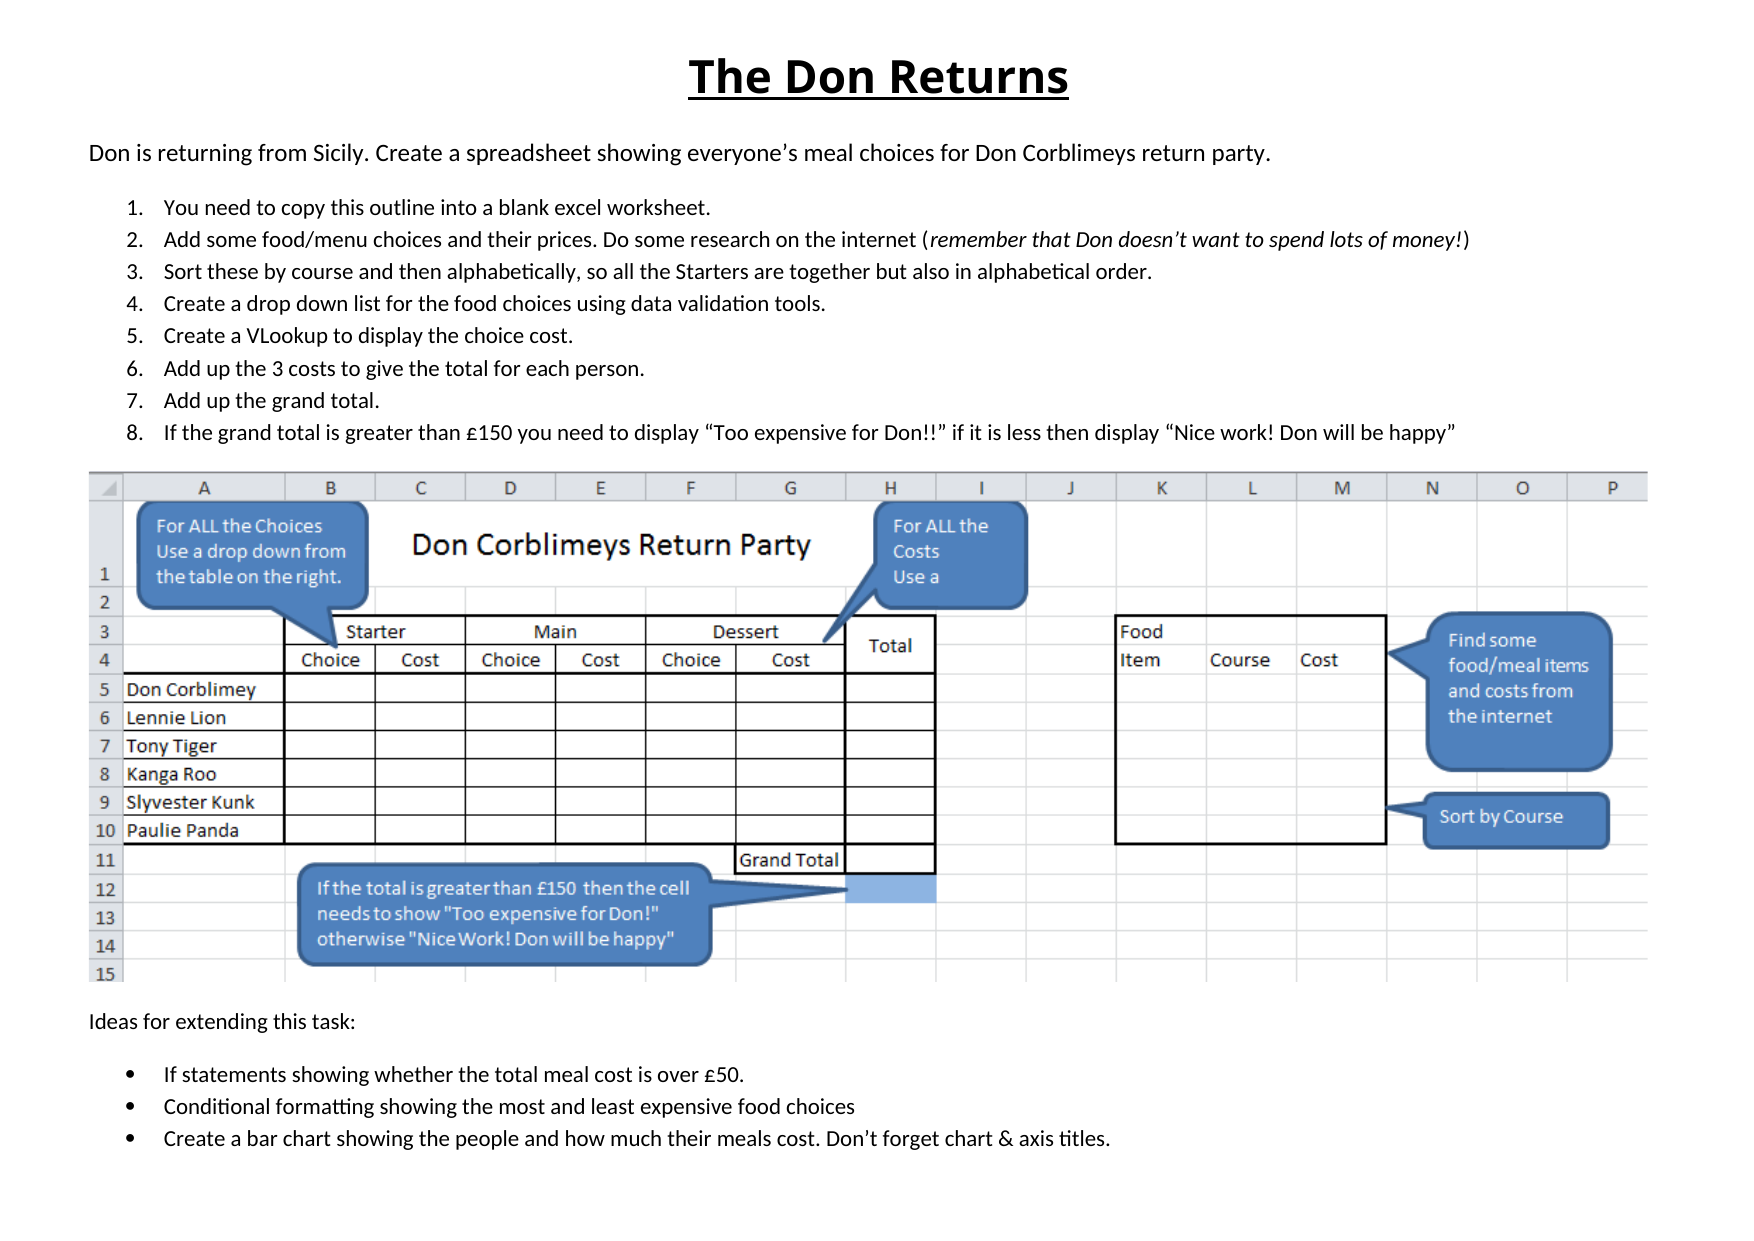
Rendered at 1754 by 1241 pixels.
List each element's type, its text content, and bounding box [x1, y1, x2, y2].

text Ideas for extending this task: [89, 1007, 1668, 1035]
list Add up the 3 costs to give the total for each person. [126, 354, 1668, 382]
list Create a drop down list for the food choices using data validation tools. [126, 289, 1668, 317]
text Don is returning from Sicily. Create a spreadsheet showing everyone’s meal choices for Don Corblimeys return party. [89, 137, 1668, 167]
list Sort these by course and then alphabetically, so all the Starters are together but also in alphabetical order. [126, 257, 1668, 285]
list If statements showing whether the total meal cost is over £50. [126, 1060, 1668, 1088]
text The Don Returns [89, 44, 1668, 107]
list If the grand total is greater than £150 you need to display “Too expensive for Don!!” if it is less then display “Nice work! Don will be happy” [126, 418, 1668, 446]
picture [88, 471, 1648, 982]
list Create a VLookup to display the choice cost. [126, 321, 1668, 349]
list Create a bar chart showing the people and how much their meals cost. Don’t forget chart & axis titles. [126, 1124, 1668, 1152]
list Add some food/menu choices and their prices. Do some research on the internet (remember that Don doesn’t want to spend lots of money!) [126, 225, 1668, 253]
list Add up the grand total. [126, 386, 1668, 414]
list Conditional formatting showing the most and least expensive food choices [126, 1092, 1668, 1120]
list You need to copy this outline into a blank excel worksheet. [126, 193, 1668, 221]
